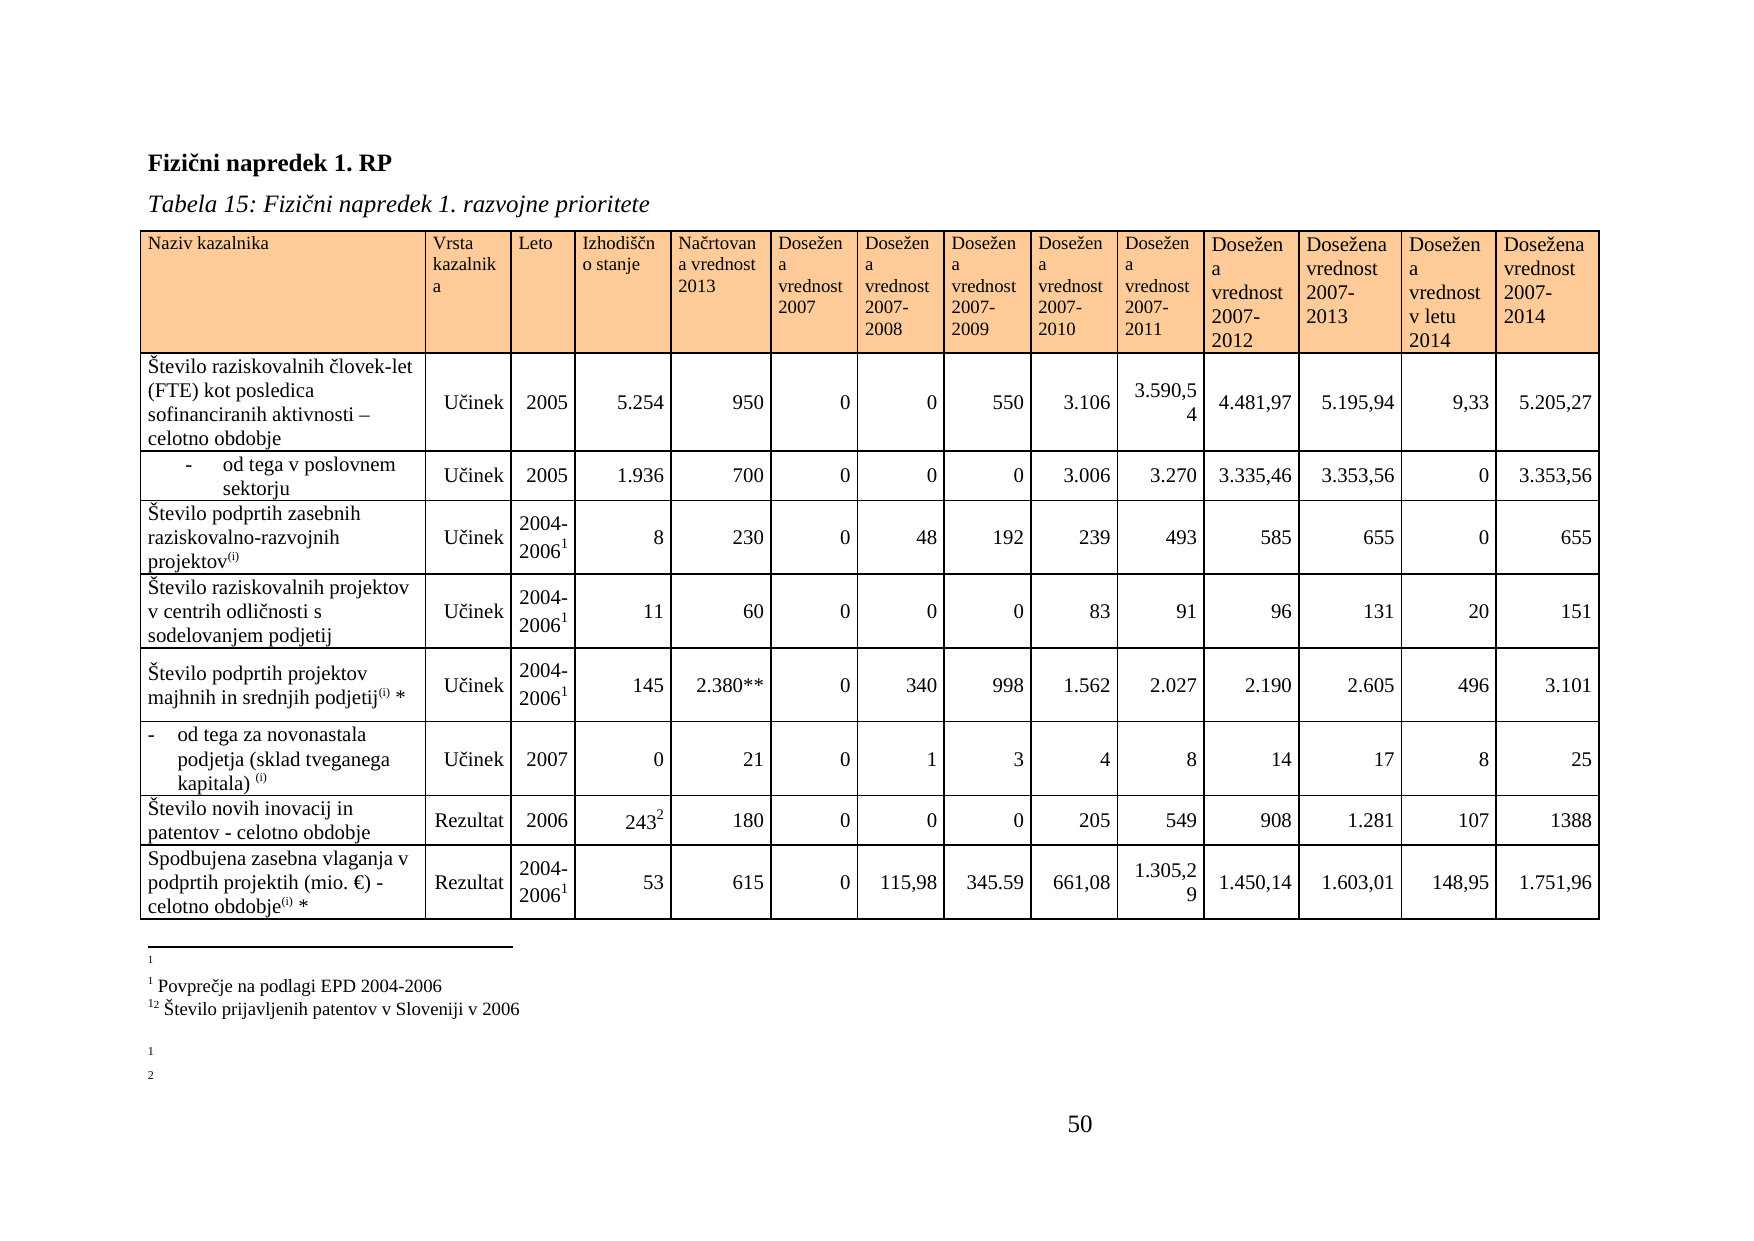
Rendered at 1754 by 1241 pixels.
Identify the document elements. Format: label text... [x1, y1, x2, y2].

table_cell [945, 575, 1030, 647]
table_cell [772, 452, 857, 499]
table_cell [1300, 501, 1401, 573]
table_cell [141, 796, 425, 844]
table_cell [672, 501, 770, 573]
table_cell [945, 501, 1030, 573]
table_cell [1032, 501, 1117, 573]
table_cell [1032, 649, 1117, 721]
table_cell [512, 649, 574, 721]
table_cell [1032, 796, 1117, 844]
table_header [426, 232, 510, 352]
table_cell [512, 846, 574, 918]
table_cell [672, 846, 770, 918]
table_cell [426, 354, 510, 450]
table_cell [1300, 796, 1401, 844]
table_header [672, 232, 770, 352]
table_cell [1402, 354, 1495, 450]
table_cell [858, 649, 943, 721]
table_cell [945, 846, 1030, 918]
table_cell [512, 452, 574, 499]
text Fizični napredek 1. RP [148, 148, 1606, 176]
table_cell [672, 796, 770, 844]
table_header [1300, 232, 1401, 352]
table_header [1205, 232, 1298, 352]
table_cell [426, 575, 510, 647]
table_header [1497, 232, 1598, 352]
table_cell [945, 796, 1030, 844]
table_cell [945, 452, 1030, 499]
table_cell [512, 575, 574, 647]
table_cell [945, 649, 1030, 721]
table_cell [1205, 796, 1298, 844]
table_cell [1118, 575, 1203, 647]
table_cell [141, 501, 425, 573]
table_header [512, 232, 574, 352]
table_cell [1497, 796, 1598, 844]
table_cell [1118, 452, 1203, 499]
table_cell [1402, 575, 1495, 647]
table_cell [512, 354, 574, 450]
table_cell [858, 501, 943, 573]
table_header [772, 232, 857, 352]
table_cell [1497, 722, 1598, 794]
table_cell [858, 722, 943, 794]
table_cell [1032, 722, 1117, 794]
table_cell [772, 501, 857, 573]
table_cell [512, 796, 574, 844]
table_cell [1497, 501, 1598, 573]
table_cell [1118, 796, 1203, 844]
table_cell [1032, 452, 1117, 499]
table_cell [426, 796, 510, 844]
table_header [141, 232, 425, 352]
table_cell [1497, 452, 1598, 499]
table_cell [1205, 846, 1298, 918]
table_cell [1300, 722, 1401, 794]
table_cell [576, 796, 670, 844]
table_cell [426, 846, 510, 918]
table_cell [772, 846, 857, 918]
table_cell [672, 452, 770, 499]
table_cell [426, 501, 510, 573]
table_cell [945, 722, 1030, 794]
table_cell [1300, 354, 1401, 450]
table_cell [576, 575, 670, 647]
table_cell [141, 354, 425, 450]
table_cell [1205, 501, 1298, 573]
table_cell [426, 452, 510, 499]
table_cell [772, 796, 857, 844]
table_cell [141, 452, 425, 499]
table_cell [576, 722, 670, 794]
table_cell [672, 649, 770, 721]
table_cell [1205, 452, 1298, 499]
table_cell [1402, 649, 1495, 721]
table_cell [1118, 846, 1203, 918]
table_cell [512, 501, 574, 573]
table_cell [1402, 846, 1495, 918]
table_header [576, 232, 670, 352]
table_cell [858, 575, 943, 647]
text Tabela 15: Fizični napredek 1. razvojne prioritete [148, 189, 1606, 218]
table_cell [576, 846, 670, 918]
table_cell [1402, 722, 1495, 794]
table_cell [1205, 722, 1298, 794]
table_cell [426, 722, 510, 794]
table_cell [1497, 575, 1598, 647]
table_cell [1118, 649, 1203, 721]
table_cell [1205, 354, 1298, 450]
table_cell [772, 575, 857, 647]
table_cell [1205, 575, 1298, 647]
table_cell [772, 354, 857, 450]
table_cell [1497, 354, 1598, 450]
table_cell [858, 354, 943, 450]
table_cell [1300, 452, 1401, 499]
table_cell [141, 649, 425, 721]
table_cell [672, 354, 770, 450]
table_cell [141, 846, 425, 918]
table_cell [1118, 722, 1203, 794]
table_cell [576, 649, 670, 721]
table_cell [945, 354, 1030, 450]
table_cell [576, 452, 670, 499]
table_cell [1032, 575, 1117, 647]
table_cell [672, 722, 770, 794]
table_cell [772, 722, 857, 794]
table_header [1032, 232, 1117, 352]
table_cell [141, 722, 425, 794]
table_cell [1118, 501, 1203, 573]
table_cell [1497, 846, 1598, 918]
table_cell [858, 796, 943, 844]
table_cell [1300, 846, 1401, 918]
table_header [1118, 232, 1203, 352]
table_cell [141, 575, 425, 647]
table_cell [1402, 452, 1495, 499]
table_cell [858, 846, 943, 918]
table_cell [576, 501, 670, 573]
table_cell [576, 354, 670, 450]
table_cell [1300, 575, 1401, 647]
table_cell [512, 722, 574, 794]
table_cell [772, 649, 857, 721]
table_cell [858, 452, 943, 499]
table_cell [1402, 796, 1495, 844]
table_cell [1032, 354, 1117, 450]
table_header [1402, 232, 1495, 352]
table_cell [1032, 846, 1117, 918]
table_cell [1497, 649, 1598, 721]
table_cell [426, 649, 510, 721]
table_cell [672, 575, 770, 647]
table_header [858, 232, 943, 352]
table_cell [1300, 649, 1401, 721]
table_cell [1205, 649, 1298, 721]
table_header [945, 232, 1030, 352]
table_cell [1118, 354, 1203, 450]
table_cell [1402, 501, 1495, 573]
